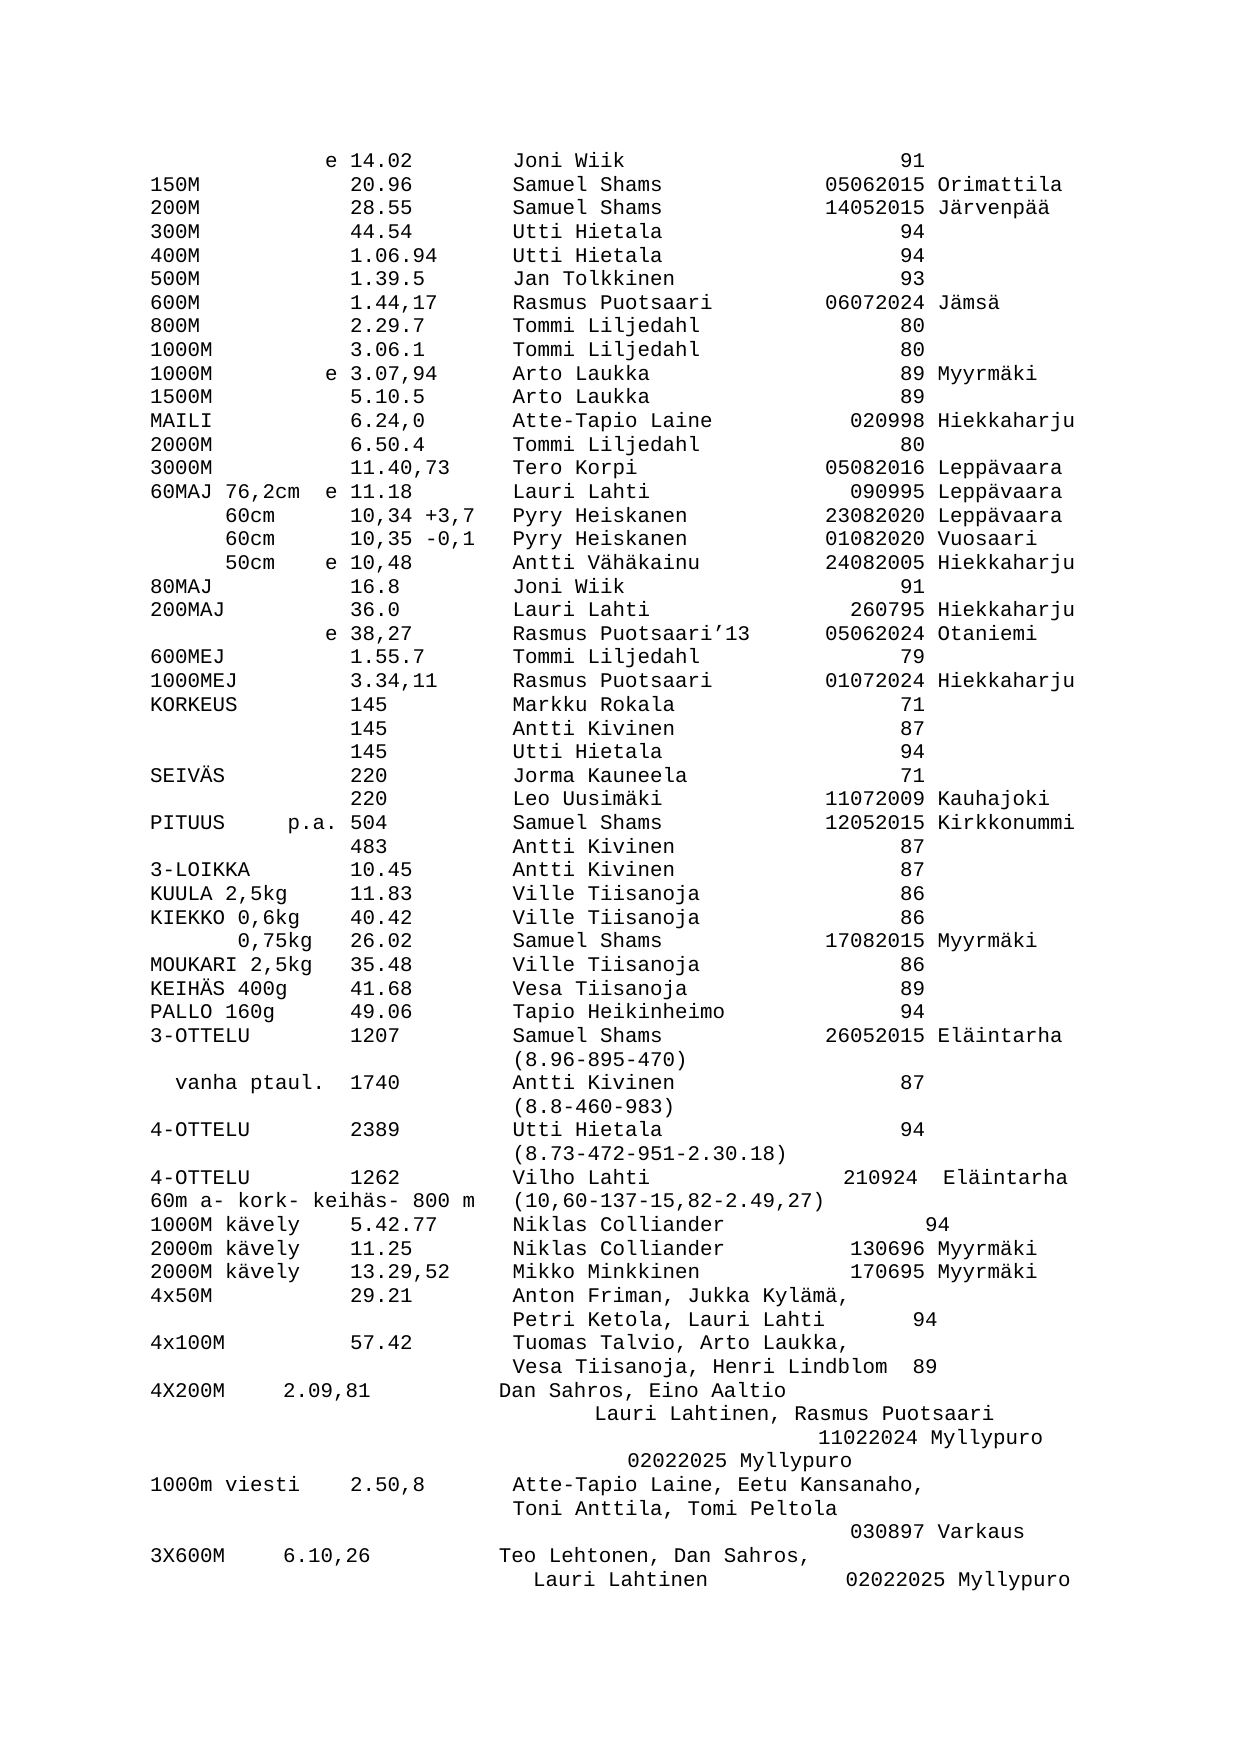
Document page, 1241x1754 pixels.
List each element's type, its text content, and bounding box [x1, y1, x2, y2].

text 600MEJ 1.55.7 Tommi Liljedahl 79 [150, 647, 1090, 670]
text 0,75kg 26.02 Samuel Shams 17082015 Myyrmäki [150, 930, 1090, 954]
text MAILI 6.24,0 Atte-Tapio Laine 020998 Hiekkaharju [150, 410, 1090, 434]
text (8.73-472-951-2.30.18) [150, 1143, 1090, 1167]
text 500M 1.39.5 Jan Tolkkinen 93 [150, 268, 1090, 292]
text Lauri Lahtinen 02022025 Myllypuro [150, 1569, 1090, 1592]
text 60MAJ 76,2cm e 11.18 Lauri Lahti 090995 Leppävaara [150, 481, 1090, 505]
text 200M 28.55 Samuel Shams 14052015 Järvenpää [150, 197, 1090, 221]
text 483 Antti Kivinen 87 [150, 836, 1090, 859]
text 80MAJ 16.8 Joni Wiik 91 [150, 576, 1090, 599]
text Lauri Lahtinen, Rasmus Puotsaari [150, 1403, 1090, 1427]
text PALLO 160g 49.06 Tapio Heikinheimo 94 [150, 1001, 1090, 1025]
text 4-OTTELU 1262 Vilho Lahti 210924 Eläintarha [150, 1167, 1090, 1190]
text 300M 44.54 Utti Hietala 94 [150, 221, 1090, 244]
text KEIHÄS 400g 41.68 Vesa Tiisanoja 89 [150, 978, 1090, 1001]
text Vesa Tiisanoja, Henri Lindblom 89 [150, 1356, 1090, 1379]
text KUULA 2,5kg 11.83 Ville Tiisanoja 86 [150, 883, 1090, 907]
text MOUKARI 2,5kg 35.48 Ville Tiisanoja 86 [150, 954, 1090, 978]
text 3-LOIKKA 10.45 Antti Kivinen 87 [150, 859, 1090, 883]
text 3000M 11.40,73 Tero Korpi 05082016 Leppävaara [150, 457, 1090, 481]
text 145 Utti Hietala 94 [150, 741, 1090, 765]
text 1000MEJ 3.34,11 Rasmus Puotsaari 01072024 Hiekkaharju [150, 670, 1090, 694]
text 220 Leo Uusimäki 11072009 Kauhajoki [150, 788, 1090, 812]
text 3X600M 6.10,26 Teo Lehtonen, Dan Sahros, [150, 1545, 1090, 1569]
text 1000M 3.06.1 Tommi Liljedahl 80 [150, 339, 1090, 363]
text 4X200M 2.09,81 Dan Sahros, Eino Aaltio [150, 1379, 1090, 1403]
text PITUUS p.a. 504 Samuel Shams 12052015 Kirkkonummi [150, 812, 1090, 836]
text e 14.02 Joni Wiik 91 [150, 150, 1090, 174]
text 1000M e 3.07,94 Arto Laukka 89 Myyrmäki [150, 363, 1090, 386]
text 4-OTTELU 2389 Utti Hietala 94 [150, 1119, 1090, 1143]
text Petri Ketola, Lauri Lahti 94 [150, 1309, 1090, 1332]
text 145 Antti Kivinen 87 [150, 717, 1090, 741]
text 2000M kävely 13.29,52 Mikko Minkkinen 170695 Myyrmäki [150, 1261, 1090, 1285]
text 800M 2.29.7 Tommi Liljedahl 80 [150, 316, 1090, 339]
text KIEKKO 0,6kg 40.42 Ville Tiisanoja 86 [150, 907, 1090, 930]
text Toni Anttila, Tomi Peltola [150, 1498, 1090, 1521]
text 400M 1.06.94 Utti Hietala 94 [150, 244, 1090, 268]
text 1000M kävely 5.42.77 Niklas Colliander 94 [150, 1214, 1090, 1238]
text KORKEUS 145 Markku Rokala 71 [150, 694, 1090, 717]
text 4x100M 57.42 Tuomas Talvio, Arto Laukka, [150, 1332, 1090, 1356]
text 150M 20.96 Samuel Shams 05062015 Orimattila [150, 174, 1090, 197]
text vanha ptaul. 1740 Antti Kivinen 87 [150, 1072, 1090, 1096]
text 200MAJ 36.0 Lauri Lahti 260795 Hiekkaharju [150, 599, 1090, 623]
text SEIVÄS 220 Jorma Kauneela 71 [150, 765, 1090, 788]
text 02022025 Myllypuro [150, 1451, 1090, 1474]
text 11022024 Myllypuro [150, 1427, 1090, 1451]
text 60m a- kork- keihäs- 800 m (10,60-137-15,82-2.49,27) [150, 1190, 1090, 1214]
text 60cm 10,34 +3,7 Pyry Heiskanen 23082020 Leppävaara [150, 505, 1090, 528]
text 1000m viesti 2.50,8 Atte-Tapio Laine, Eetu Kansanaho, [150, 1474, 1090, 1498]
text e 38,27 Rasmus Puotsaari’13 05062024 Otaniemi [150, 623, 1090, 647]
text (8.96-895-470) [150, 1048, 1090, 1072]
text (8.8-460-983) [150, 1096, 1090, 1119]
text 1500M 5.10.5 Arto Laukka 89 [150, 386, 1090, 410]
text 60cm 10,35 -0,1 Pyry Heiskanen 01082020 Vuosaari [150, 528, 1090, 552]
text 2000M 6.50.4 Tommi Liljedahl 80 [150, 434, 1090, 457]
text 030897 Varkaus [150, 1521, 1090, 1545]
text 3-OTTELU 1207 Samuel Shams 26052015 Eläintarha [150, 1025, 1090, 1048]
text 600M 1.44,17 Rasmus Puotsaari 06072024 Jämsä [150, 292, 1090, 316]
text 2000m kävely 11.25 Niklas Colliander 130696 Myyrmäki [150, 1238, 1090, 1261]
text 4x50M 29.21 Anton Friman, Jukka Kylämä, [150, 1285, 1090, 1309]
text 50cm e 10,48 Antti Vähäkainu 24082005 Hiekkaharju [150, 552, 1090, 576]
